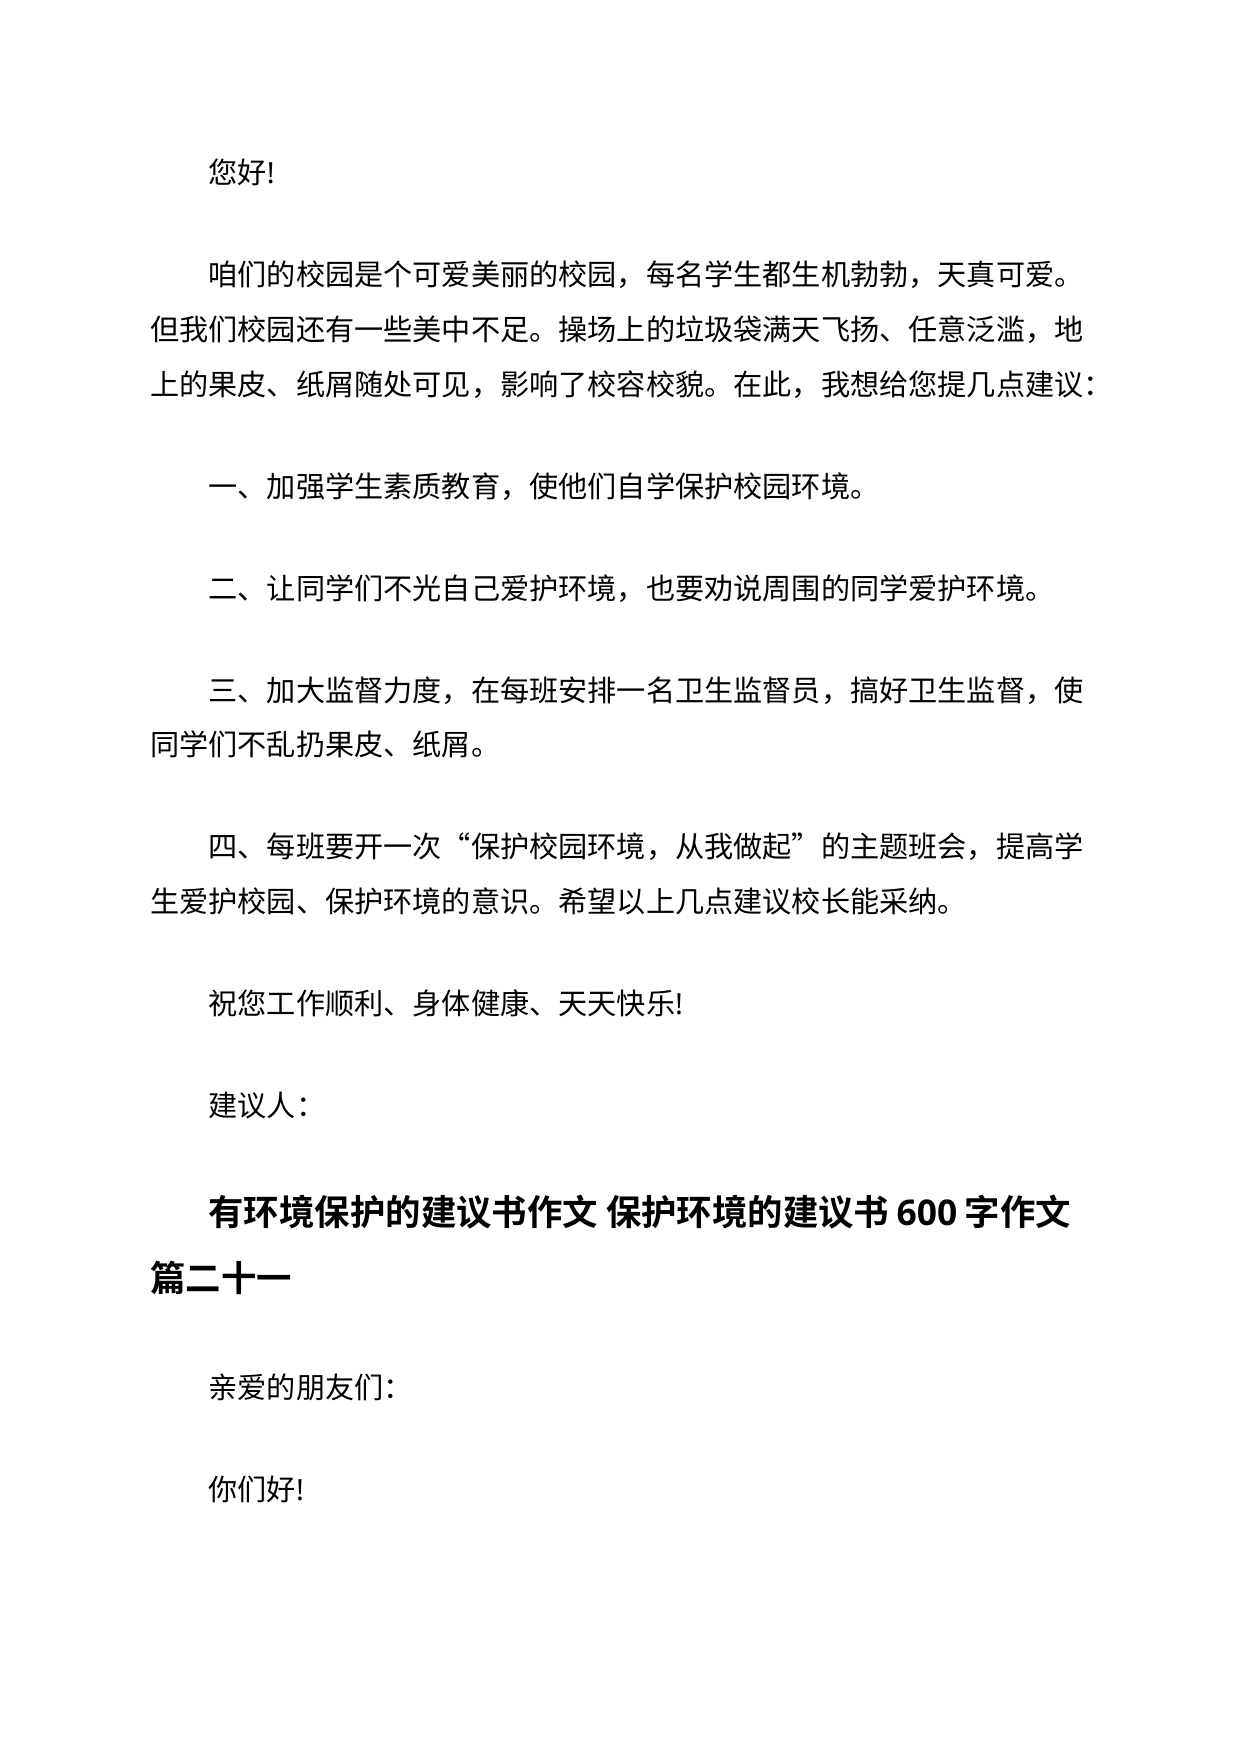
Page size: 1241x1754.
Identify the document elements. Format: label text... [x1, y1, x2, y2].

text 二、让同学们不光自己爱护环境，也要劝说周围的同学爱护环境。 [150, 565, 1090, 608]
text 一、加强学生素质教育，使他们自学保护校园环境。 [150, 463, 1090, 506]
text 你们好! [150, 1466, 1090, 1508]
text 亲爱的朋友们： [150, 1364, 1090, 1407]
text 咱们的校园是个可爱美丽的校园，每名学生都生机勃勃，天真可爱。但我们校园还有一些美中不足。操场上的垃圾袋满天飞扬、任意泛滥，地上的果皮、纸屑随处可见，影响了校容校貌。在此，我想给您提几点建议： [150, 252, 1090, 404]
text 建议人： [150, 1082, 1090, 1125]
text 三、加大监督力度，在每班安排一名卫生监督员，搞好卫生监督，使同学们不乱扔果皮、纸屑。 [150, 667, 1090, 764]
text 有环境保护的建议书作文 保护环境的建议书600字作文篇二十一 [150, 1184, 1090, 1302]
text 您好! [150, 150, 1090, 192]
text 祝您工作顺利、身体健康、天天快乐! [150, 980, 1090, 1023]
text 四、每班要开一次“保护校园环境，从我做起”的主题班会，提高学生爱护校园、保护环境的意识。希望以上几点建议校长能采纳。 [150, 824, 1090, 921]
